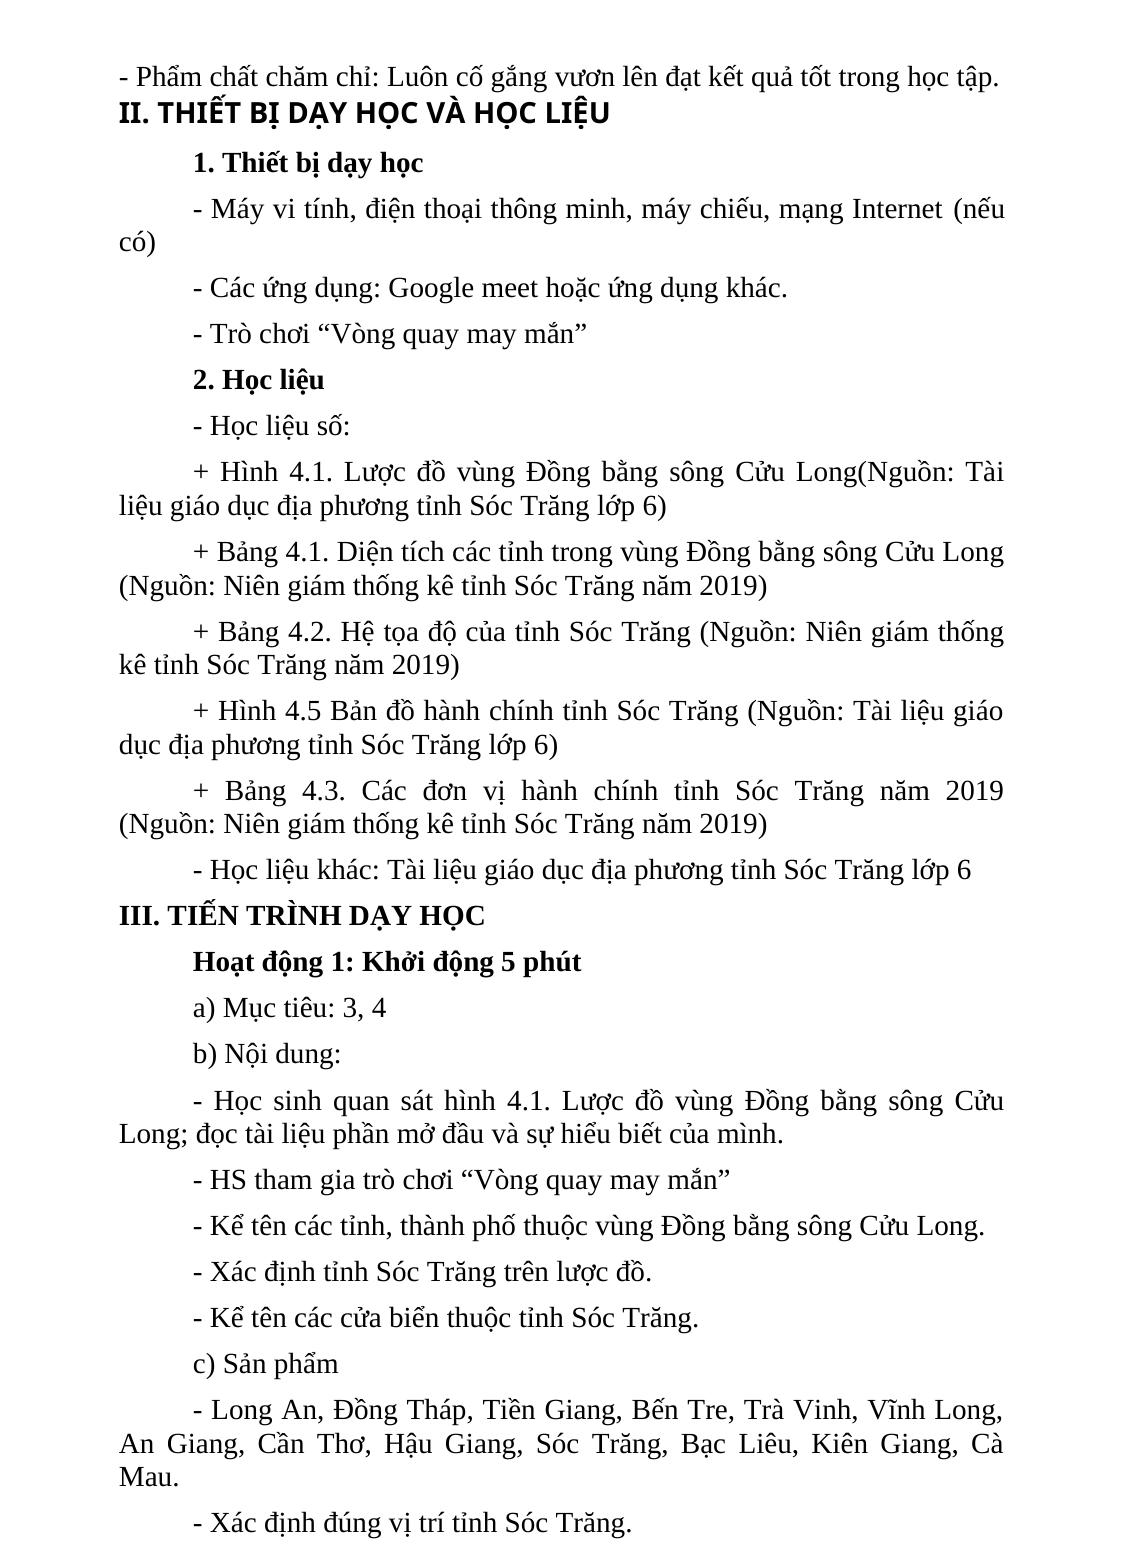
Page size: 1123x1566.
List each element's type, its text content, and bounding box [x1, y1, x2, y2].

text - Học liệu khác: Tài liệu giáo dục địa phương tỉnh Sóc Trăng lớp 6 [119, 852, 1005, 886]
text + Hình 4.1. Lược đồ vùng Đồng bằng sông Cửu Long(Nguồn: Tài liệu giáo dục địa phương tỉnh Sóc Trăng lớp 6) [119, 454, 1005, 522]
text - Học sinh quan sát hình 4.1. Lược đồ vùng Đồng bằng sông Cửu Long; đọc tài liệu phần mở đầu và sự hiểu biết của mình. [119, 1083, 1005, 1150]
text - Kể tên các tỉnh, thành phố thuộc vùng Đồng bằng sông Cửu Long. [119, 1208, 1005, 1242]
text + Bảng 4.3. Các đơn vị hành chính tỉnh Sóc Trăng năm 2019 (Nguồn: Niên giám thống kê tỉnh Sóc Trăng năm 2019) [119, 773, 1005, 840]
text - Xác định tỉnh Sóc Trăng trên lược đồ. [119, 1254, 1005, 1288]
text - Phẩm chất chăm chỉ: Luôn cố gắng vươn lên đạt kết quả tốt trong học tập. [119, 59, 1005, 93]
text III. TIẾN TRÌNH DẠY HỌC [119, 898, 1011, 932]
text 2. Học liệu [119, 362, 1005, 396]
text + Hình 4.5 Bản đồ hành chính tỉnh Sóc Trăng (Nguồn: Tài liệu giáo dục địa phương tỉnh Sóc Trăng lớp 6) [119, 693, 1005, 760]
text - Trò chơi “Vòng quay may mắn” [119, 316, 1005, 350]
text - Các ứng dụng: Google meet hoặc ứng dụng khác. [119, 270, 1005, 304]
text - Xác định đúng vị trí tỉnh Sóc Trăng. [119, 1506, 1005, 1539]
text - Học liệu số: [119, 408, 1005, 442]
text - Máy vi tính, điện thoại thông minh, máy chiếu, mạng Internet (nếu có) [119, 191, 1005, 258]
text c) Sản phẩm [119, 1346, 1005, 1380]
text 1. Thiết bị dạy học [119, 145, 1005, 178]
text - HS tham gia trò chơi “Vòng quay may mắn” [119, 1162, 1005, 1196]
text II. THIẾT BỊ DẠY HỌC VÀ HỌC LIỆU [119, 93, 1005, 132]
text a) Mục tiêu: 3, 4 [119, 991, 1005, 1024]
text + Bảng 4.1. Diện tích các tỉnh trong vùng Đồng bằng sông Cửu Long (Nguồn: Niên giám thống kê tỉnh Sóc Trăng năm 2019) [119, 534, 1005, 601]
text - Kể tên các cửa biển thuộc tỉnh Sóc Trăng. [119, 1300, 1005, 1334]
text b) Nội dung: [119, 1037, 1005, 1070]
text - Long An, Đồng Tháp, Tiền Giang, Bến Tre, Trà Vinh, Vĩnh Long, An Giang, Cần Thơ, Hậu Giang, Sóc Trăng, Bạc Liêu, Kiên Giang, Cà Mau. [119, 1392, 1005, 1493]
text Hoạt động 1: Khởi động 5 phút [119, 944, 1005, 978]
text + Bảng 4.2. Hệ tọa độ của tỉnh Sóc Trăng (Nguồn: Niên giám thống kê tỉnh Sóc Trăng năm 2019) [119, 614, 1005, 681]
